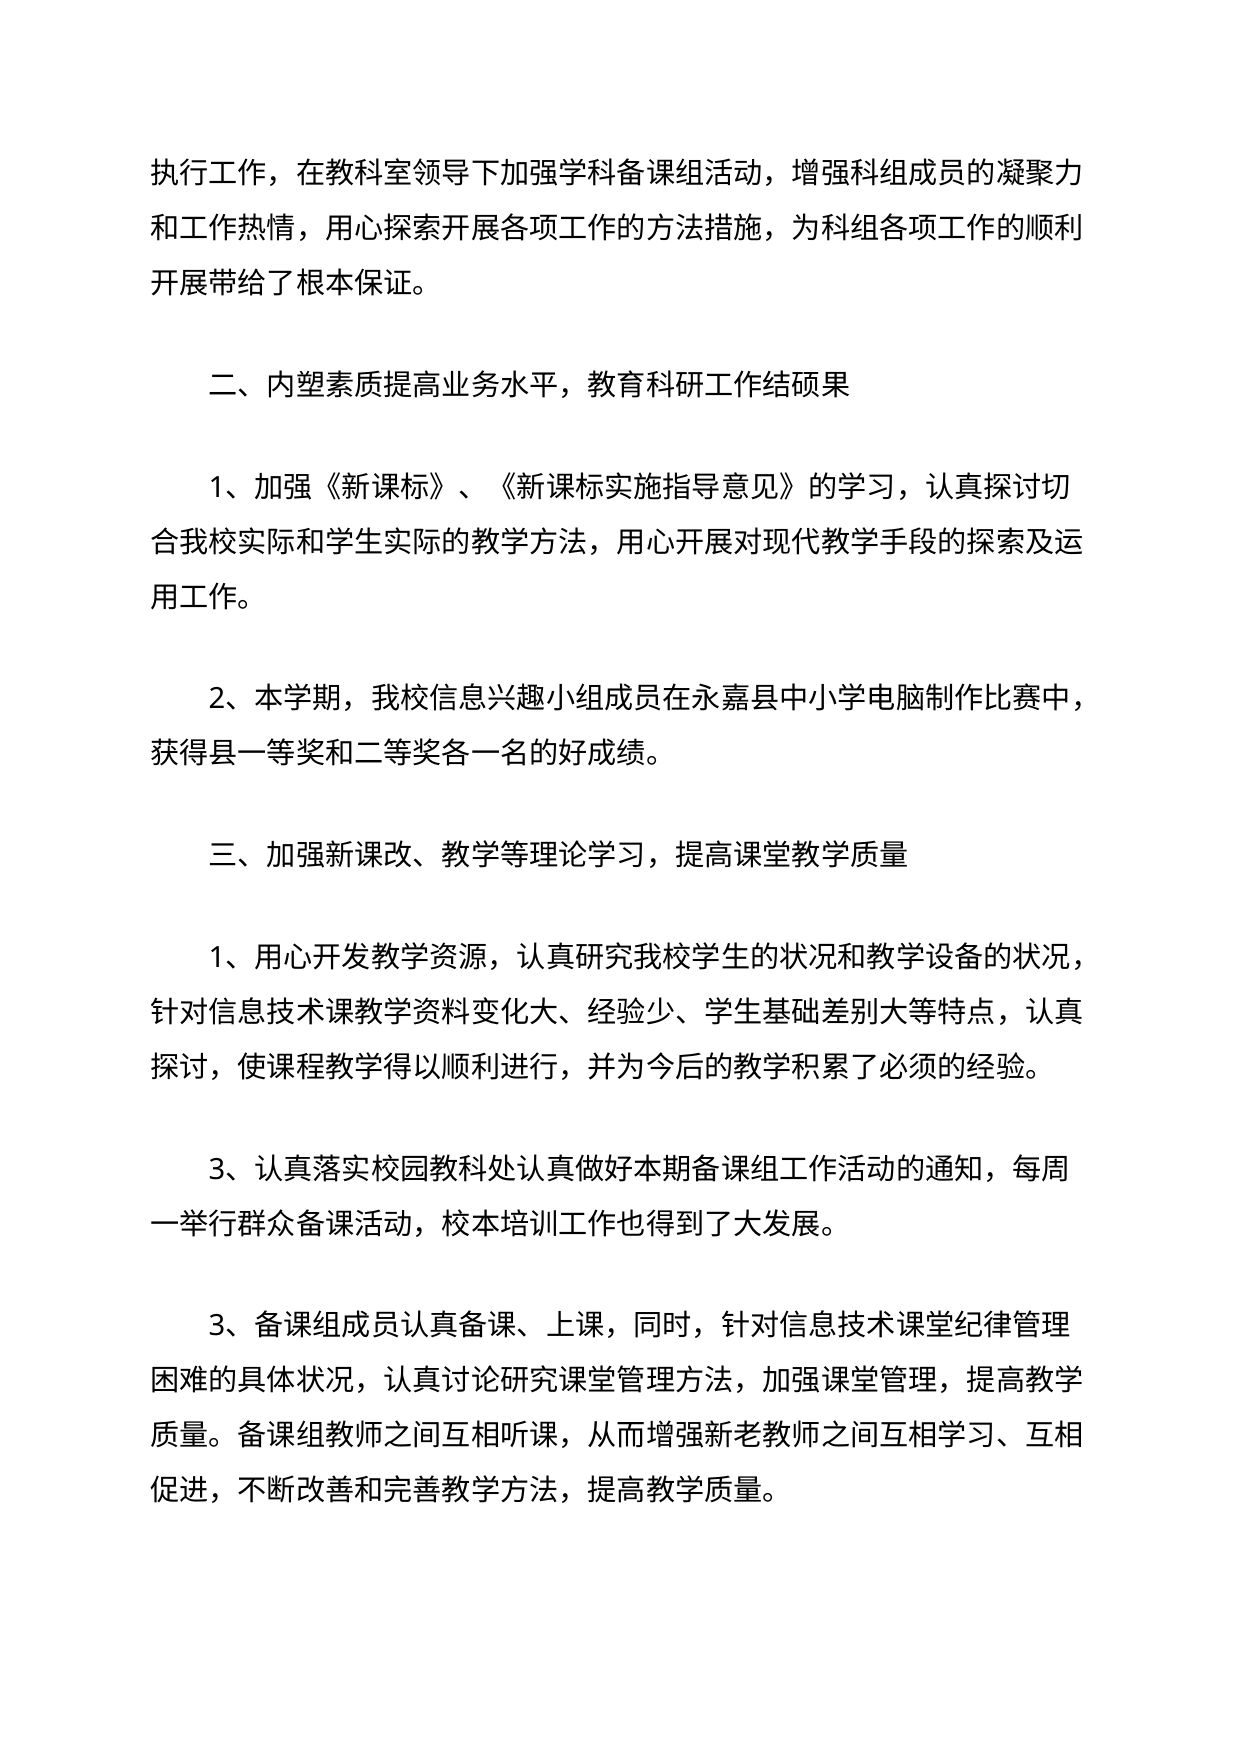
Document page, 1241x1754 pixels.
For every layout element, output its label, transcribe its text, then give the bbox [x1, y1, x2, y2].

text 1、加强《新课标》、《新课标实施指导意见》的学习，认真探讨切合我校实际和学生实际的教学方法，用心开展对现代教学手段的探索及运用工作。 [150, 463, 1090, 616]
text 1、用心开发教学资源，认真研究我校学生的状况和教学设备的状况，针对信息技术课教学资料变化大、经验少、学生基础差别大等特点，认真探讨，使课程教学得以顺利进行，并为今后的教学积累了必须的经验。 [150, 933, 1090, 1086]
text 2、本学期，我校信息兴趣小组成员在永嘉县中小学电脑制作比赛中，获得县一等奖和二等奖各一名的好成绩。 [150, 675, 1090, 772]
text 三、加强新课改、教学等理论学习，提高课堂教学质量 [150, 832, 1090, 874]
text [150, 150, 1090, 302]
text 3、备课组成员认真备课、上课，同时，针对信息技术课堂纪律管理困难的具体状况，认真讨论研究课堂管理方法，加强课堂管理，提高教学质量。备课组教师之间互相听课，从而增强新老教师之间互相学习、互相促进，不断改善和完善教学方法，提高教学质量。 [150, 1302, 1090, 1509]
text 3、认真落实校园教科处认真做好本期备课组工作活动的通知，每周一举行群众备课活动，校本培训工作也得到了大发展。 [150, 1145, 1090, 1242]
text 二、内塑素质提高业务水平，教育科研工作结硕果 [150, 362, 1090, 404]
